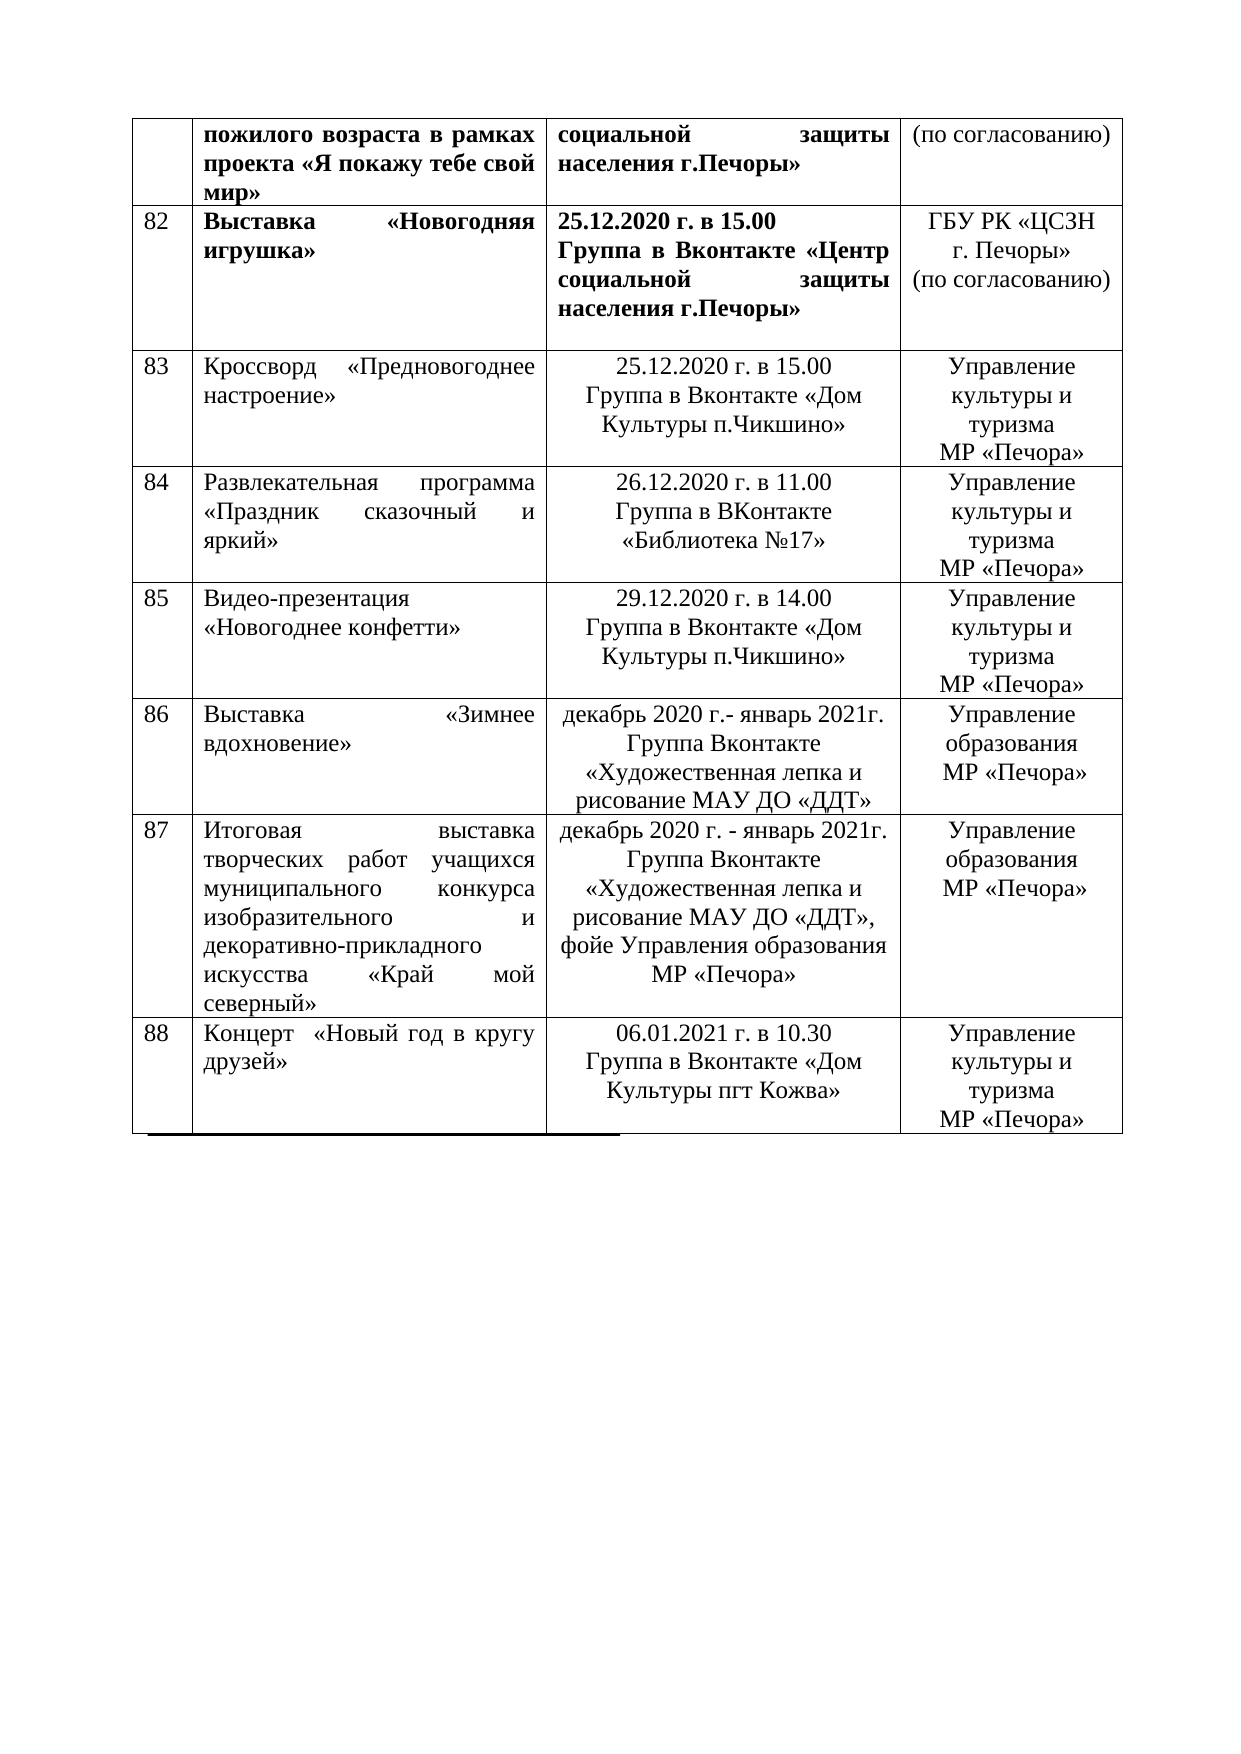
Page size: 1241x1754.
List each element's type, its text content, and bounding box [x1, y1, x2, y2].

table_cell [133, 467, 192, 582]
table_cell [547, 119, 900, 205]
table_cell Видео-презентация «Новогоднее конфетти» [193, 583, 546, 698]
table_cell Итоговая выставка творческих работ учащихся муниципального конкурса изобразительного и декоративно-прикладного искусства «Край мой северный» [193, 815, 546, 1017]
table_cell Управление культуры и туризма МР «Печора» [901, 467, 1122, 582]
table_cell [133, 583, 192, 698]
table_cell [133, 815, 192, 1017]
table_cell декабрь 2020 г. - январь 2021г. Группа Вконтакте «Художественная лепка и рисование МАУ ДО «ДДТ», фойе Управления образования МР «Печора» [547, 815, 900, 1017]
table_cell Выставка «Зимнее вдохновение» [193, 699, 546, 814]
table_cell Кроссворд «Предновогоднее настроение» [193, 351, 546, 466]
table_cell Развлекательная программа «Праздник сказочный и яркий» [193, 467, 546, 582]
table_cell 25.12.2020 г. в 15.00 Группа в Вконтакте «Дом Культуры п.Чикшино» [547, 351, 900, 466]
table_cell [133, 351, 192, 466]
table_cell Управление образования МР «Печора» [901, 815, 1122, 1017]
table_cell [133, 699, 192, 814]
table_cell 26.12.2020 г. в 11.00 Группа в ВКонтакте «Библиотека №17» [547, 467, 900, 582]
table_cell Управление культуры и туризма МР «Печора» [901, 351, 1122, 466]
table_cell [133, 206, 192, 350]
table_cell 06.01.2021 г. в 10.30 Группа в Вконтакте «Дом Культуры пгт Кожва» [547, 1018, 900, 1133]
table_cell Управление культуры и туризма МР «Печора» [901, 583, 1122, 698]
table_cell Выставка «Новогодняя игрушка» [193, 206, 546, 350]
table_cell Концерт «Новый год в кругу друзей» [193, 1018, 546, 1133]
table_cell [901, 119, 1122, 205]
table_cell Управление образования МР «Печора» [901, 699, 1122, 814]
table_cell Управление культуры и туризма МР «Печора» [901, 1018, 1122, 1133]
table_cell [193, 119, 546, 205]
table_cell 25.12.2020 г. в 15.00 Группа в Вконтакте «Центр социальной защиты населения г.Печоры» [547, 206, 900, 350]
table_cell декабрь 2020 г.- январь 2021г. Группа Вконтакте «Художественная лепка и рисование МАУ ДО «ДДТ» [547, 699, 900, 814]
table_cell [133, 1018, 192, 1133]
table_cell [133, 119, 192, 205]
table_cell ГБУ РК «ЦСЗН г. Печоры» (по согласованию) [901, 206, 1122, 350]
table_cell 29.12.2020 г. в 14.00 Группа в Вконтакте «Дом Культуры п.Чикшино» [547, 583, 900, 698]
